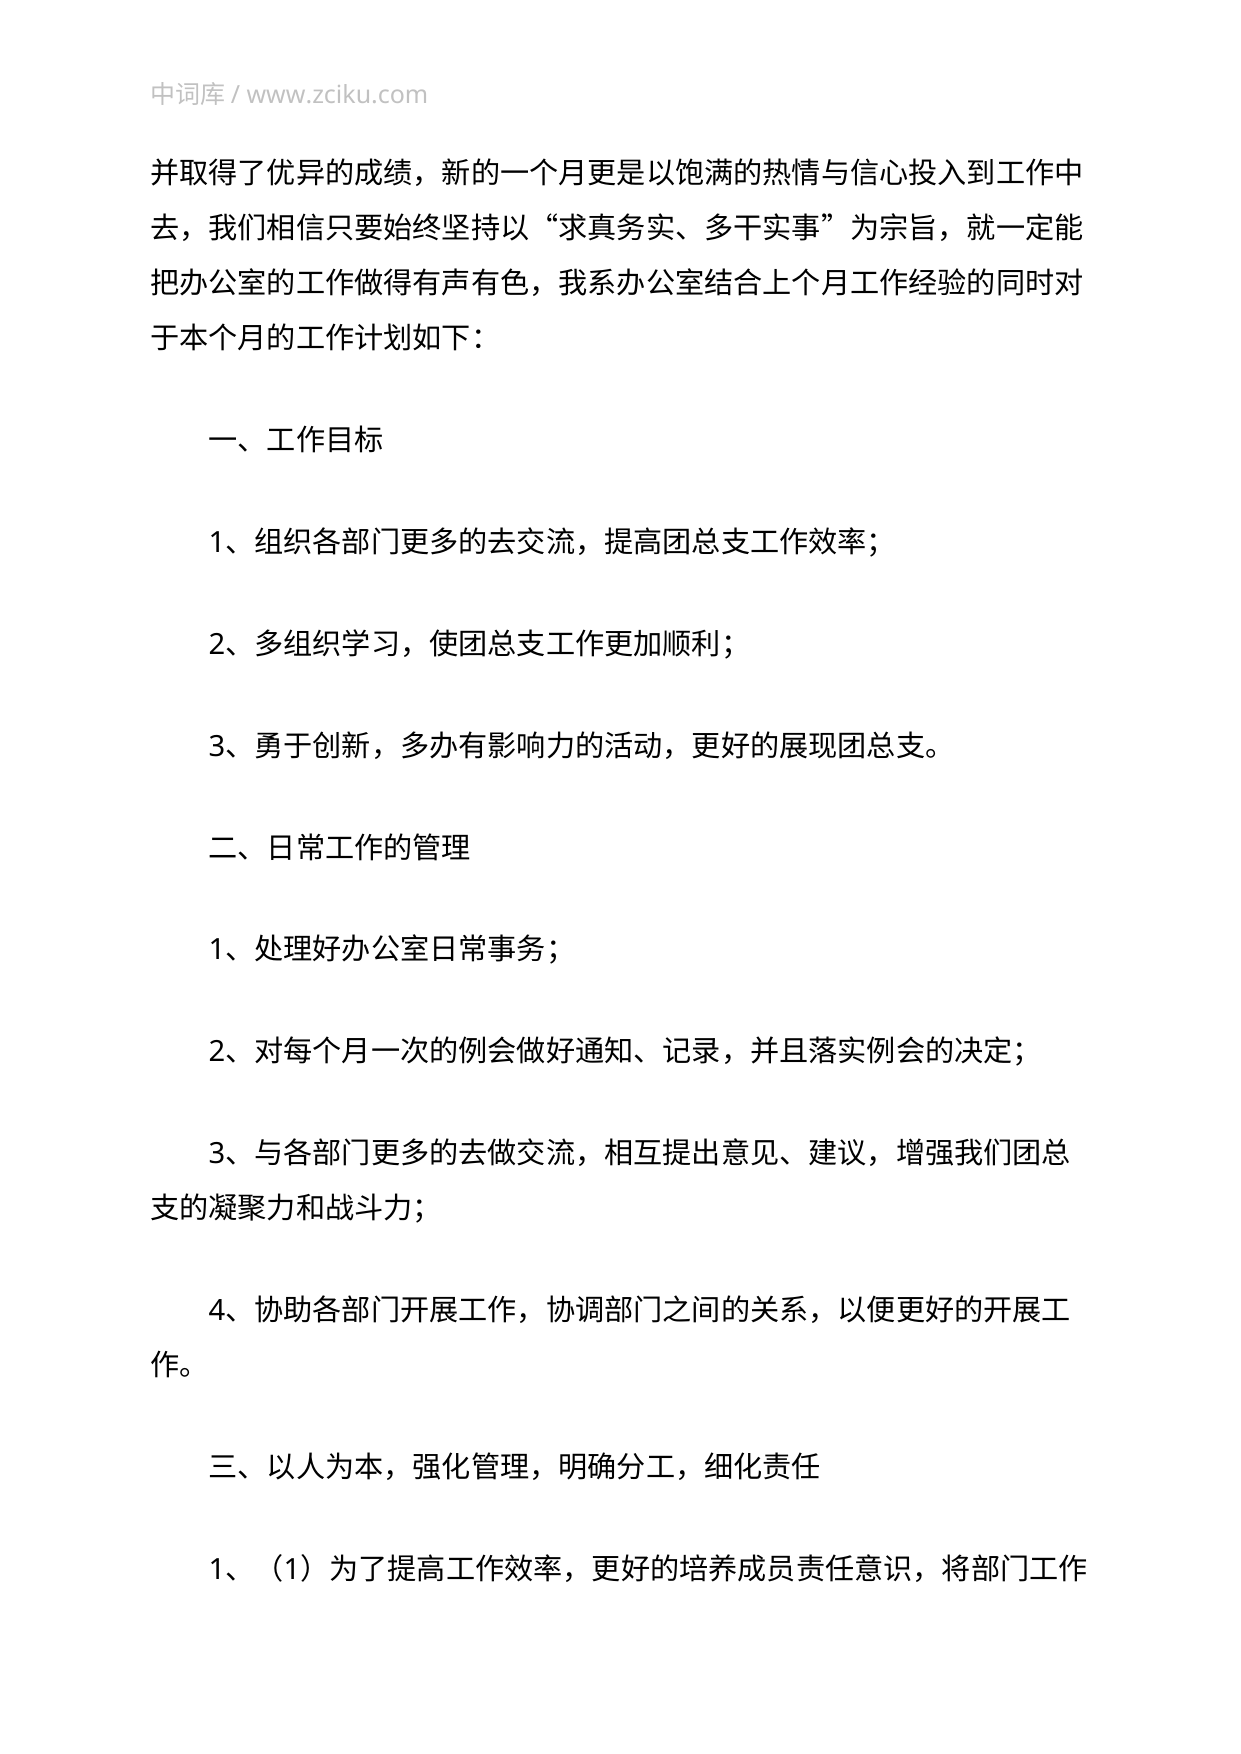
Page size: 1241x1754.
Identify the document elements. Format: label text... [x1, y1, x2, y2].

text 1、组织各部门更多的去交流，提高团总支工作效率； [150, 518, 1090, 561]
text 3、勇于创新，多办有影响力的活动，更好的展现团总支。 [150, 722, 1090, 764]
text 1、处理好办公室日常事务； [150, 926, 1090, 968]
text 2、对每个月一次的例会做好通知、记录，并且落实例会的决定； [150, 1028, 1090, 1070]
text 一、工作目标 [150, 416, 1090, 459]
text 4、协助各部门开展工作，协调部门之间的关系，以便更好的开展工作。 [150, 1287, 1090, 1384]
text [150, 1545, 1090, 1588]
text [150, 150, 1090, 357]
text 3、与各部门更多的去做交流，相互提出意见、建议，增强我们团总支的凝聚力和战斗力； [150, 1130, 1090, 1227]
text 二、日常工作的管理 [150, 824, 1090, 866]
text 2、多组织学习，使团总支工作更加顺利； [150, 620, 1090, 663]
text 三、以人为本，强化管理，明确分工，细化责任 [150, 1443, 1090, 1486]
